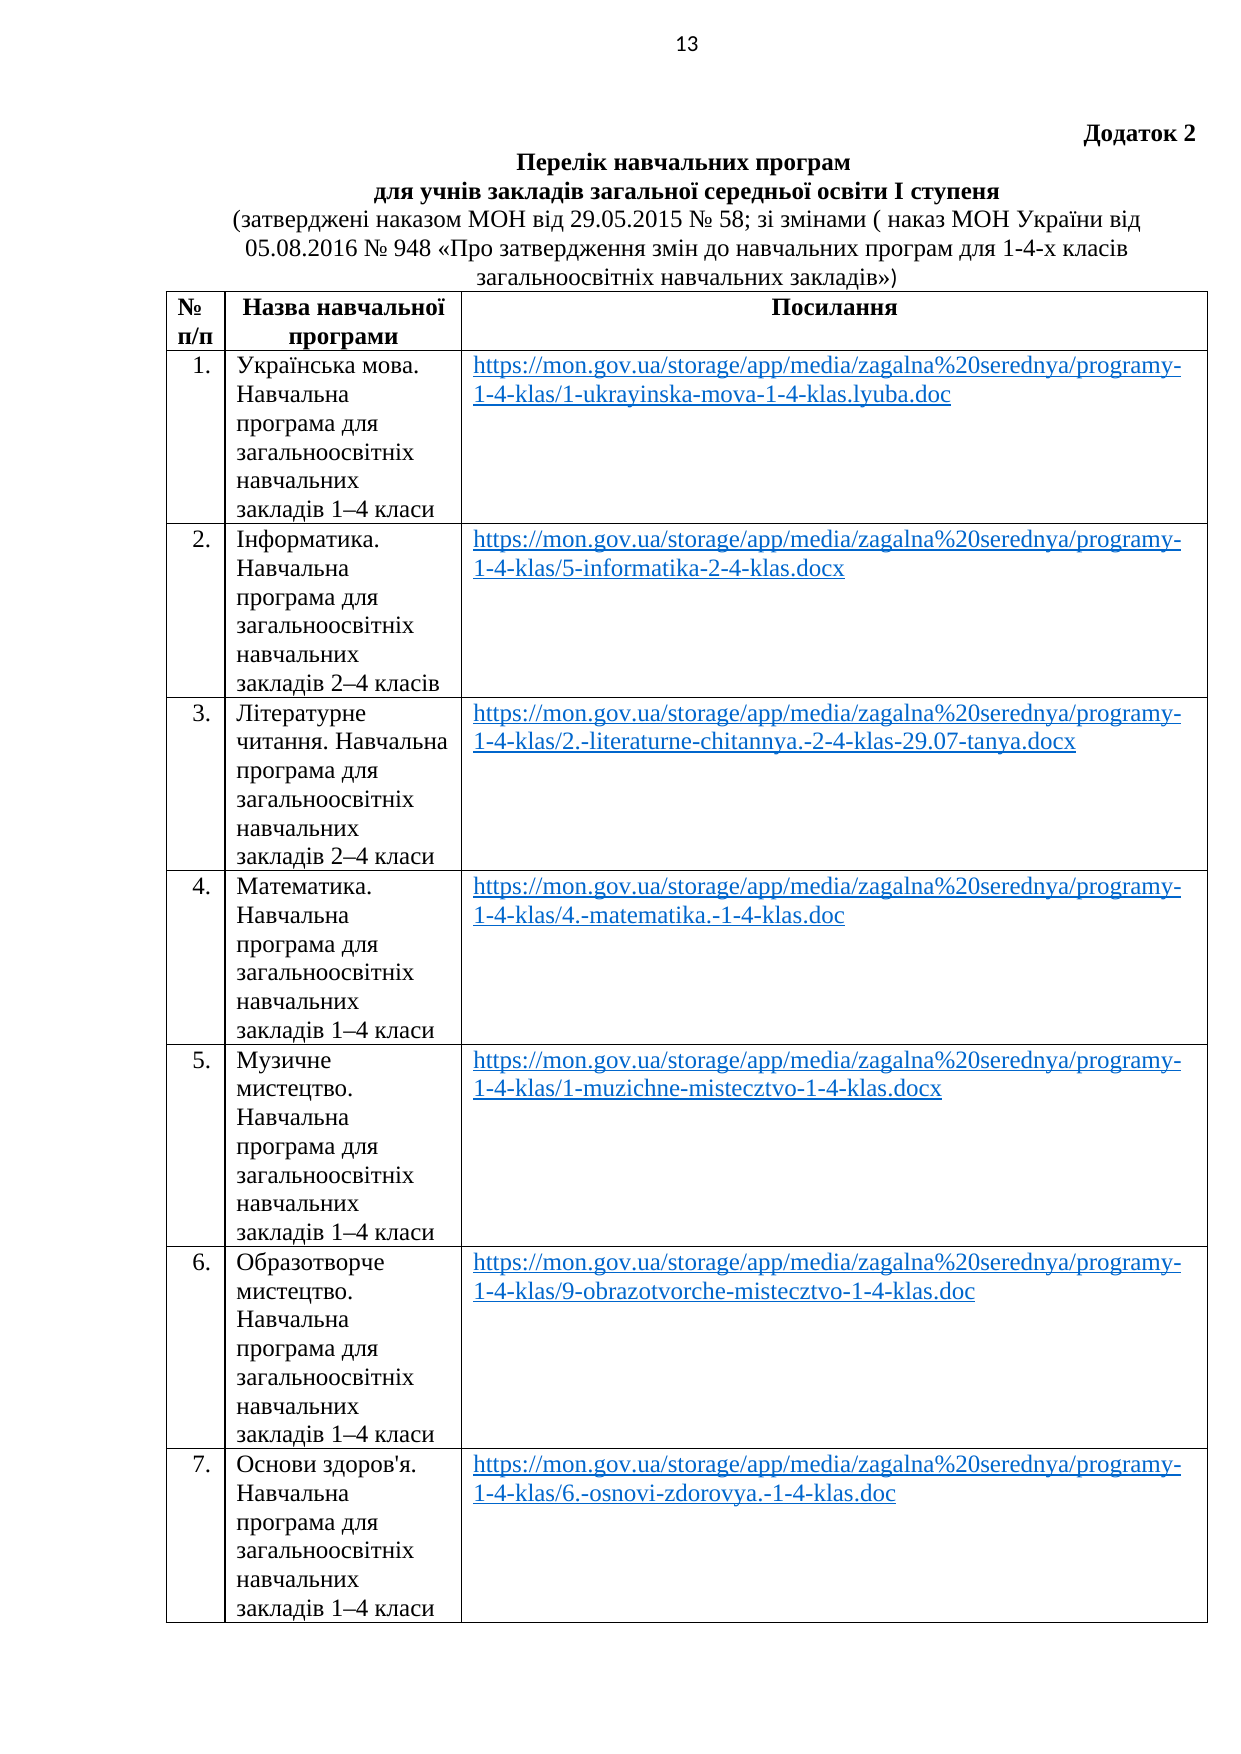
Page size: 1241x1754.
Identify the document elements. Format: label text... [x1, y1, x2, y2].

text для учнів закладів загальної середньої освіти І ступеня [177, 176, 1196, 204]
table_header № п/п [167, 292, 224, 349]
table_cell Літературне читання. Навчальна програма для загальноосвітніх навчальних закладів 2–4 класи [226, 698, 461, 870]
table_cell Українська мова. Навчальна програма для загальноосвітніх навчальних закладів 1–4 класи [226, 351, 461, 523]
text Перелік навчальних програм [177, 147, 1196, 176]
table_cell https://mon.gov.ua/storage/app/media/zagalna%20serednya/programy-1-4-klas/5-informatika-2-4-klas.docx [462, 524, 1207, 697]
table_cell Основи здоров'я. Навчальна програма для загальноосвітніх навчальних закладів 1–4 класи [226, 1449, 461, 1622]
table_cell https://mon.gov.ua/storage/app/media/zagalna%20serednya/programy-1-4-klas/1-muzichne-mistecztvo-1-4-klas.docx [462, 1045, 1207, 1246]
table_cell https://mon.gov.ua/storage/app/media/zagalna%20serednya/programy-1-4-klas/4.-matematika.-1-4-klas.doc [462, 871, 1207, 1044]
text (затверджені наказом МОН від 29.05.2015 № 58; зі змінами ( наказ МОН України від 05.08.2016 № 948 «Про затвердження змін до навчальних програм для 1-4-х класів загальноосвітніх навчальних закладів») [177, 204, 1196, 291]
table_cell [167, 871, 224, 1044]
table_cell Інформатика. Навчальна програма для загальноосвітніх навчальних закладів 2–4 класів [226, 524, 461, 697]
table_cell Математика. Навчальна програма для загальноосвітніх навчальних закладів 1–4 класи [226, 871, 461, 1044]
table_cell Образотворче мистецтво. Навчальна програма для загальноосвітніх навчальних закладів 1–4 класи [226, 1247, 461, 1448]
table_header Посилання [462, 292, 1207, 349]
table_cell [167, 1449, 224, 1622]
table_cell [167, 1247, 224, 1448]
table_cell Музичне мистецтво. Навчальна програма для загальноосвітніх навчальних закладів 1–4 класи [226, 1045, 461, 1246]
table_cell https://mon.gov.ua/storage/app/media/zagalna%20serednya/programy-1-4-klas/9-obrazotvorche-mistecztvo-1-4-klas.doc [462, 1247, 1207, 1448]
text Додаток 2 [177, 118, 1196, 147]
table_cell [167, 698, 224, 870]
table_header Назва навчальної програми [226, 292, 461, 349]
table_cell [167, 524, 224, 697]
table_cell [167, 1045, 224, 1246]
table_cell https://mon.gov.ua/storage/app/media/zagalna%20serednya/programy-1-4-klas/1-ukrayinska-mova-1-4-klas.lyuba.doc [462, 351, 1207, 523]
table_cell https://mon.gov.ua/storage/app/media/zagalna%20serednya/programy-1-4-klas/2.-literaturne-chitannya.-2-4-klas-29.07-tanya.docx [462, 698, 1207, 870]
table_cell https://mon.gov.ua/storage/app/media/zagalna%20serednya/programy-1-4-klas/6.-osnovi-zdorovya.-1-4-klas.doc [462, 1449, 1207, 1622]
table_cell [167, 351, 224, 523]
